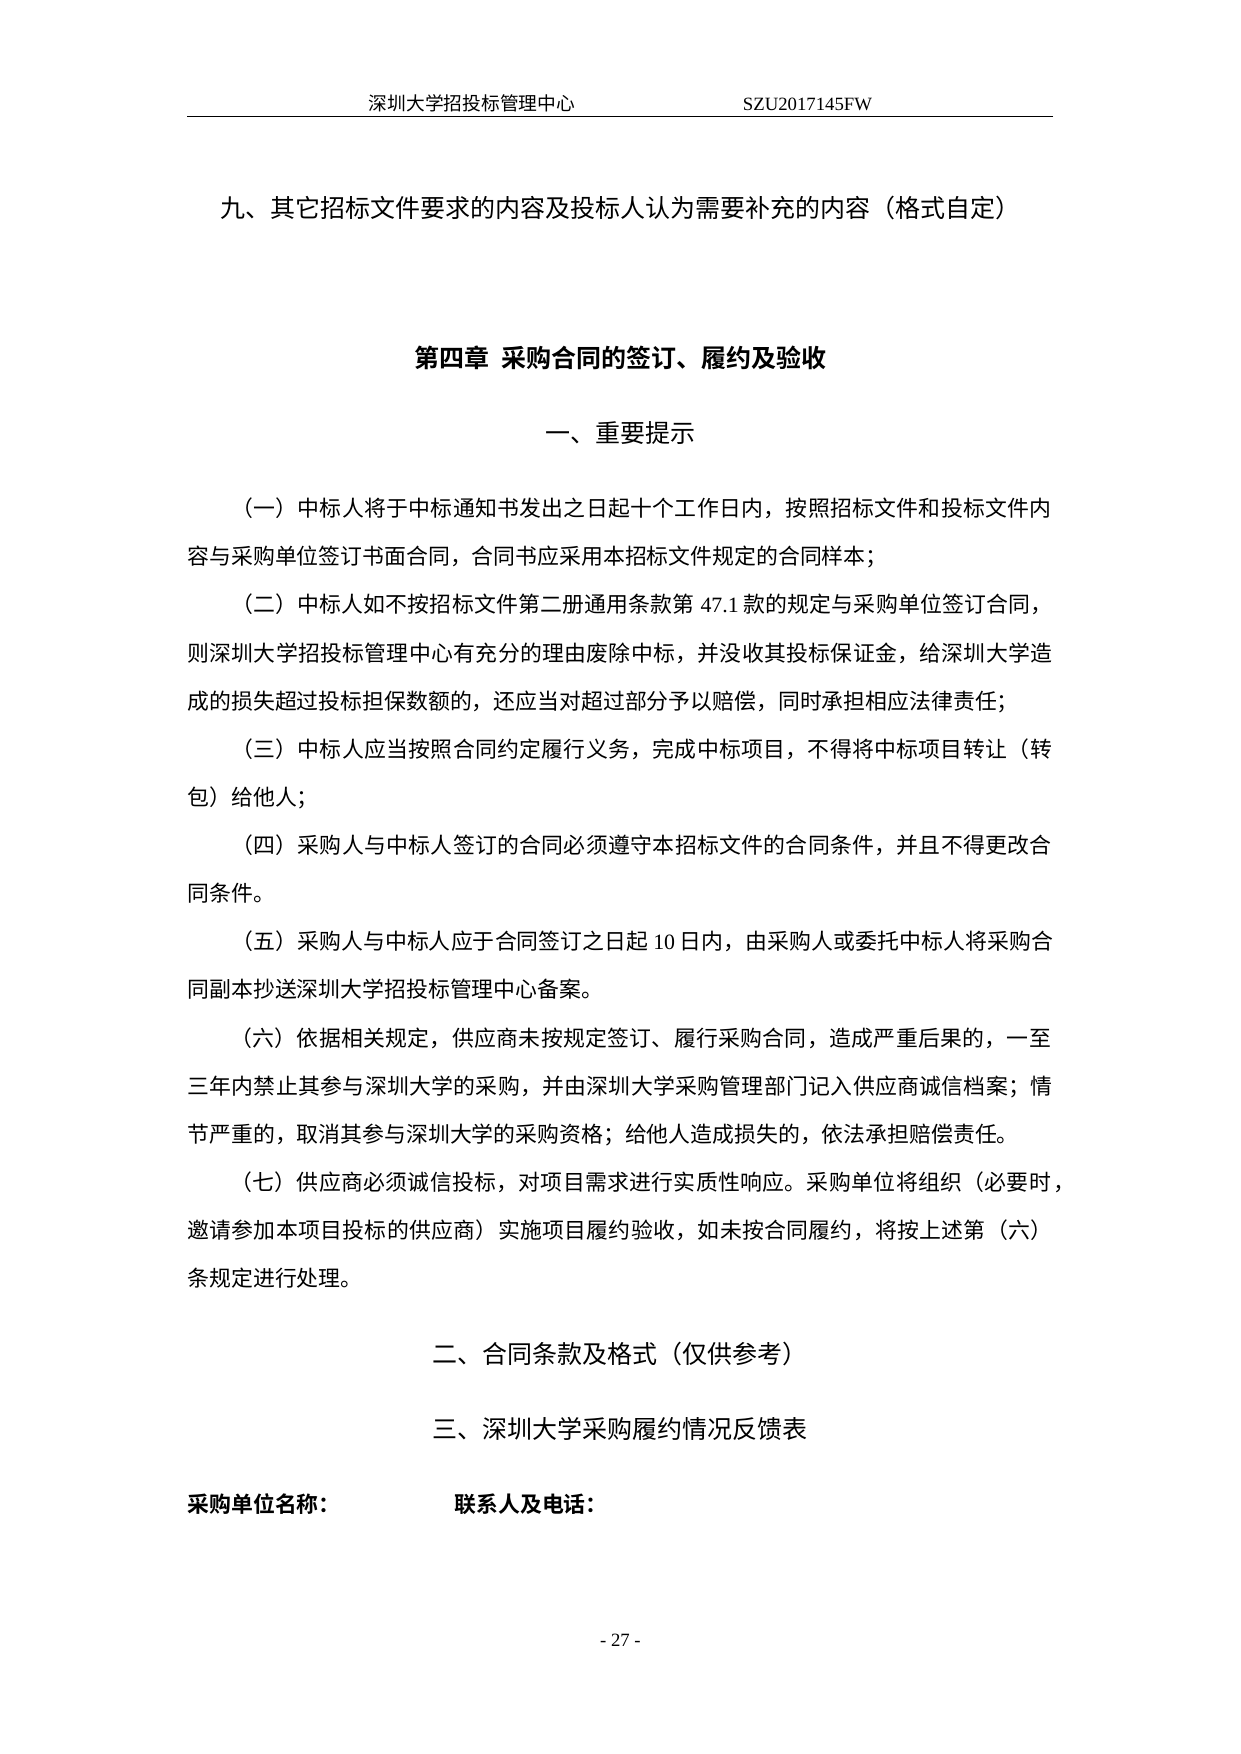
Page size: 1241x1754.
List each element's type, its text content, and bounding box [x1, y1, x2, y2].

text （五）采购人与中标人应于合同签订之日起10日内，由采购人或委托中标人将采购合同副本抄送深圳大学招投标管理中心备案。 [187, 916, 1053, 1012]
text （六）依据相关规定，供应商未按规定签订、履行采购合同，造成严重后果的，一至三年内禁止其参与深圳大学的采购，并由深圳大学采购管理部门记入供应商诚信档案；情节严重的，取消其参与深圳大学的采购资格；给他人造成损失的，依法承担赔偿责任。 [187, 1012, 1053, 1157]
text 采购单位名称： 联系人及电话： [187, 1479, 1053, 1527]
text （七）供应商必须诚信投标，对项目需求进行实质性响应。采购单位将组织（必要时，邀请参加本项目投标的供应商）实施项目履约验收，如未按合同履约，将按上述第（六）条规定进行处理。 [187, 1157, 1053, 1301]
text 二、合同条款及格式（仅供参考） [187, 1328, 1053, 1376]
text 三、深圳大学采购履约情况反馈表 [187, 1403, 1053, 1452]
text （四）采购人与中标人签订的合同必须遵守本招标文件的合同条件，并且不得更改合同条件。 [187, 820, 1053, 916]
text （一）中标人将于中标通知书发出之日起十个工作日内，按照招标文件和投标文件内容与采购单位签订书面合同，合同书应采用本招标文件规定的合同样本； [187, 483, 1053, 579]
text 九、其它招标文件要求的内容及投标人认为需要补充的内容（格式自定） [187, 182, 1053, 230]
text 第四章 采购合同的签订、履约及验收 [187, 333, 1053, 381]
text 一、重要提示 [187, 408, 1053, 456]
text （三）中标人应当按照合同约定履行义务，完成中标项目，不得将中标项目转让（转包）给他人； [187, 724, 1053, 820]
text （二）中标人如不按招标文件第二册通用条款第47.1款的规定与采购单位签订合同，则深圳大学招投标管理中心有充分的理由废除中标，并没收其投标保证金，给深圳大学造成的损失超过投标担保数额的，还应当对超过部分予以赔偿，同时承担相应法律责任； [187, 579, 1053, 724]
